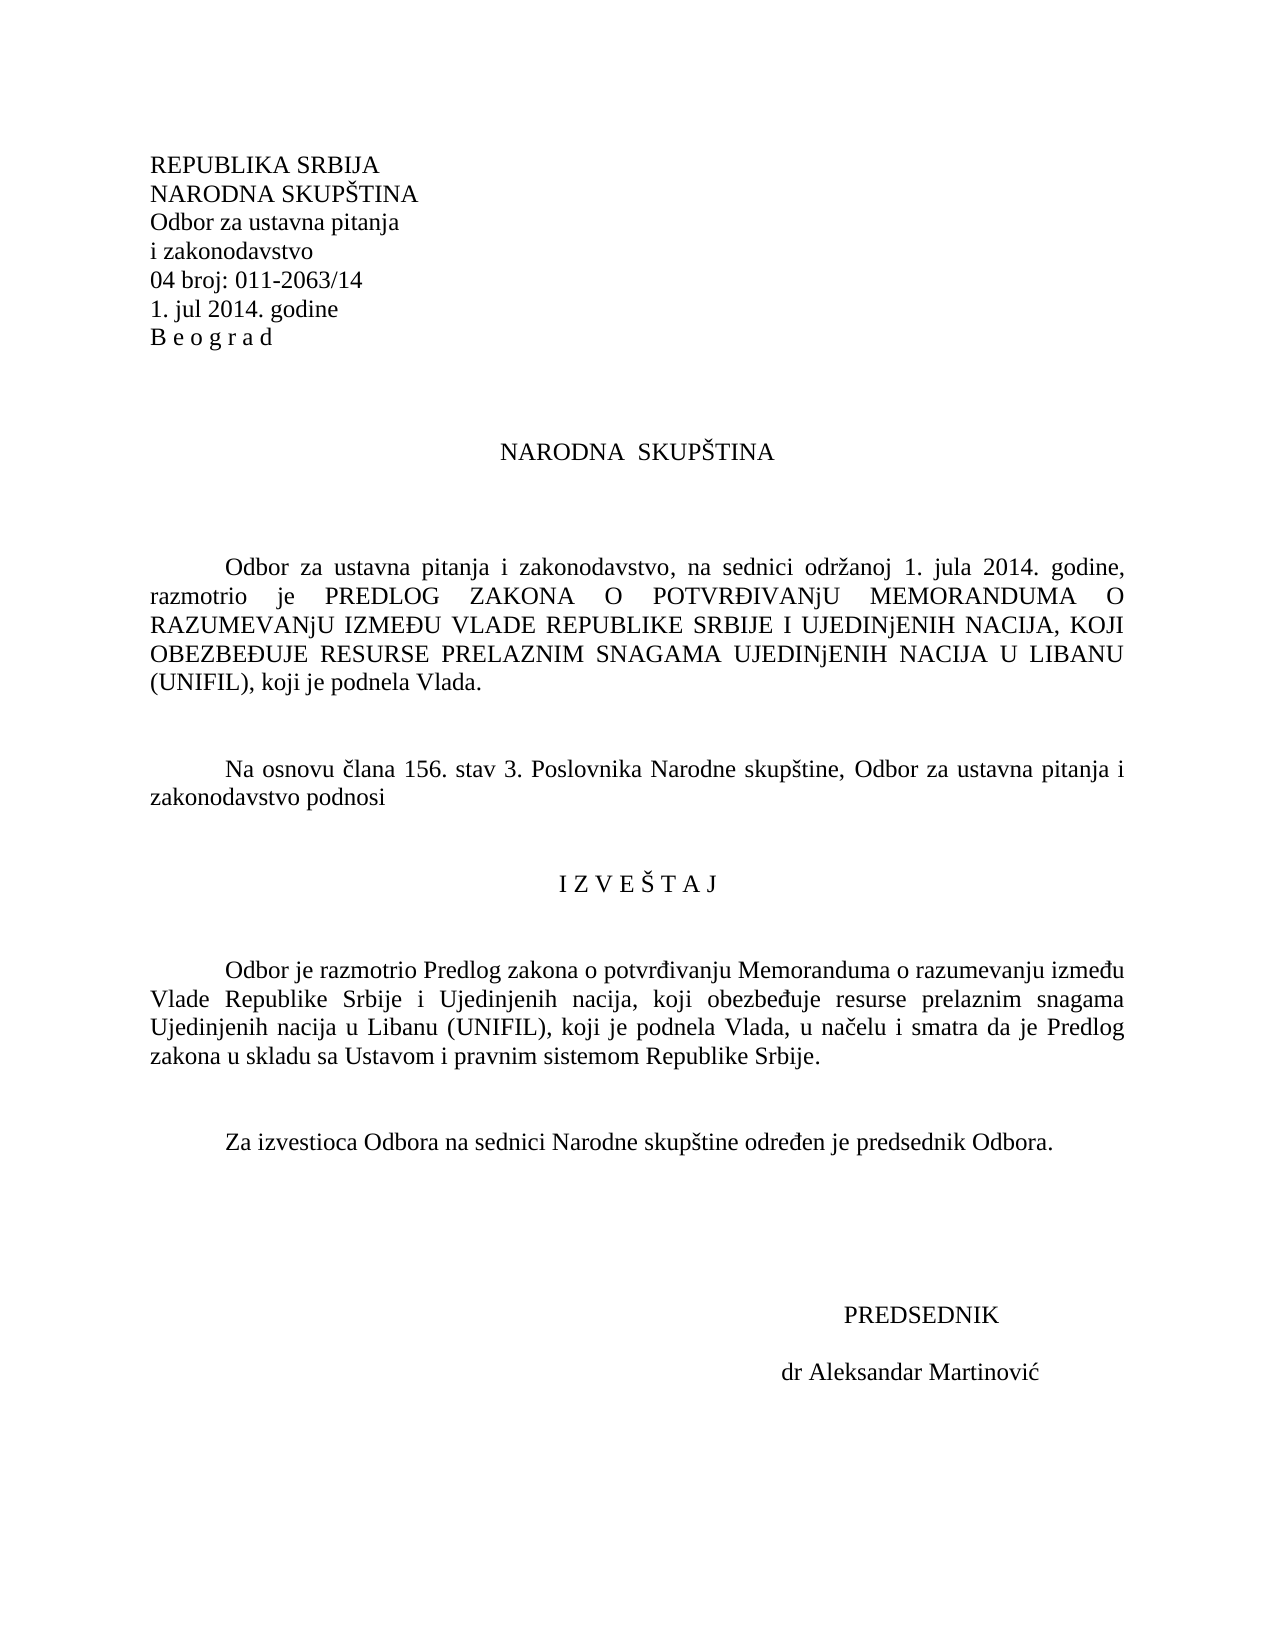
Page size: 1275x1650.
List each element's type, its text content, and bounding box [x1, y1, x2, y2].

text Odbor je razmotrio Predlog zakona o potvrđivanju Memoranduma o razumevanju između Vlade Republike Srbije i Ujedinjenih nacija, koji obezbeđuje resurse prelaznim snagama Ujedinjenih nacija u Libanu (UNIFIL), koji je podnela Vlada, u načelu i smatra da je Predlog zakona u skladu sa Ustavom i pravnim sistemom Republike Srbije. [150, 955, 1125, 1070]
text PREDSEDNIK [150, 1300, 1125, 1329]
text I Z V E Š T A J [150, 869, 1125, 897]
text Na osnovu člana 156. stav 3. Poslovnika Narodne skupštine, Odbor za ustavna pitanja i zakonodavstvo podnosi [150, 754, 1125, 811]
text NARODNA SKUPŠTINA [150, 179, 1125, 207]
text Odbor za ustavna pitanja [150, 207, 1125, 236]
text B e o g r a d [150, 322, 1125, 351]
text Za izvestioca Odbora na sednici Narodne skupštine određen je predsednik Odbora. [150, 1127, 1125, 1156]
text dr Aleksandar Martinović [150, 1357, 1125, 1386]
text Odbor za ustavna pitanja i zakonodavstvo, na sednici održanoj 1. jula 2014. godine, razmotrio je PREDLOG ZAKONA O POTVRĐIVANjU MEMORANDUMA O RAZUMEVANjU IZMEĐU VLADE REPUBLIKE SRBIJE I UJEDINjENIH NACIJA, KOJI OBEZBEĐUJE RESURSE PRELAZNIM SNAGAMA UJEDINjENIH NACIJA U LIBANU (UNIFIL), koji je podnela Vlada. [150, 552, 1125, 696]
text i zakonodavstvo [150, 236, 1125, 265]
text REPUBLIKA SRBIJA [150, 150, 1125, 179]
text 1. jul 2014. godine [150, 294, 1125, 322]
text NARODNA SKUPŠTINA [150, 437, 1125, 466]
text 04 broj: 011-2063/14 [150, 265, 1125, 294]
